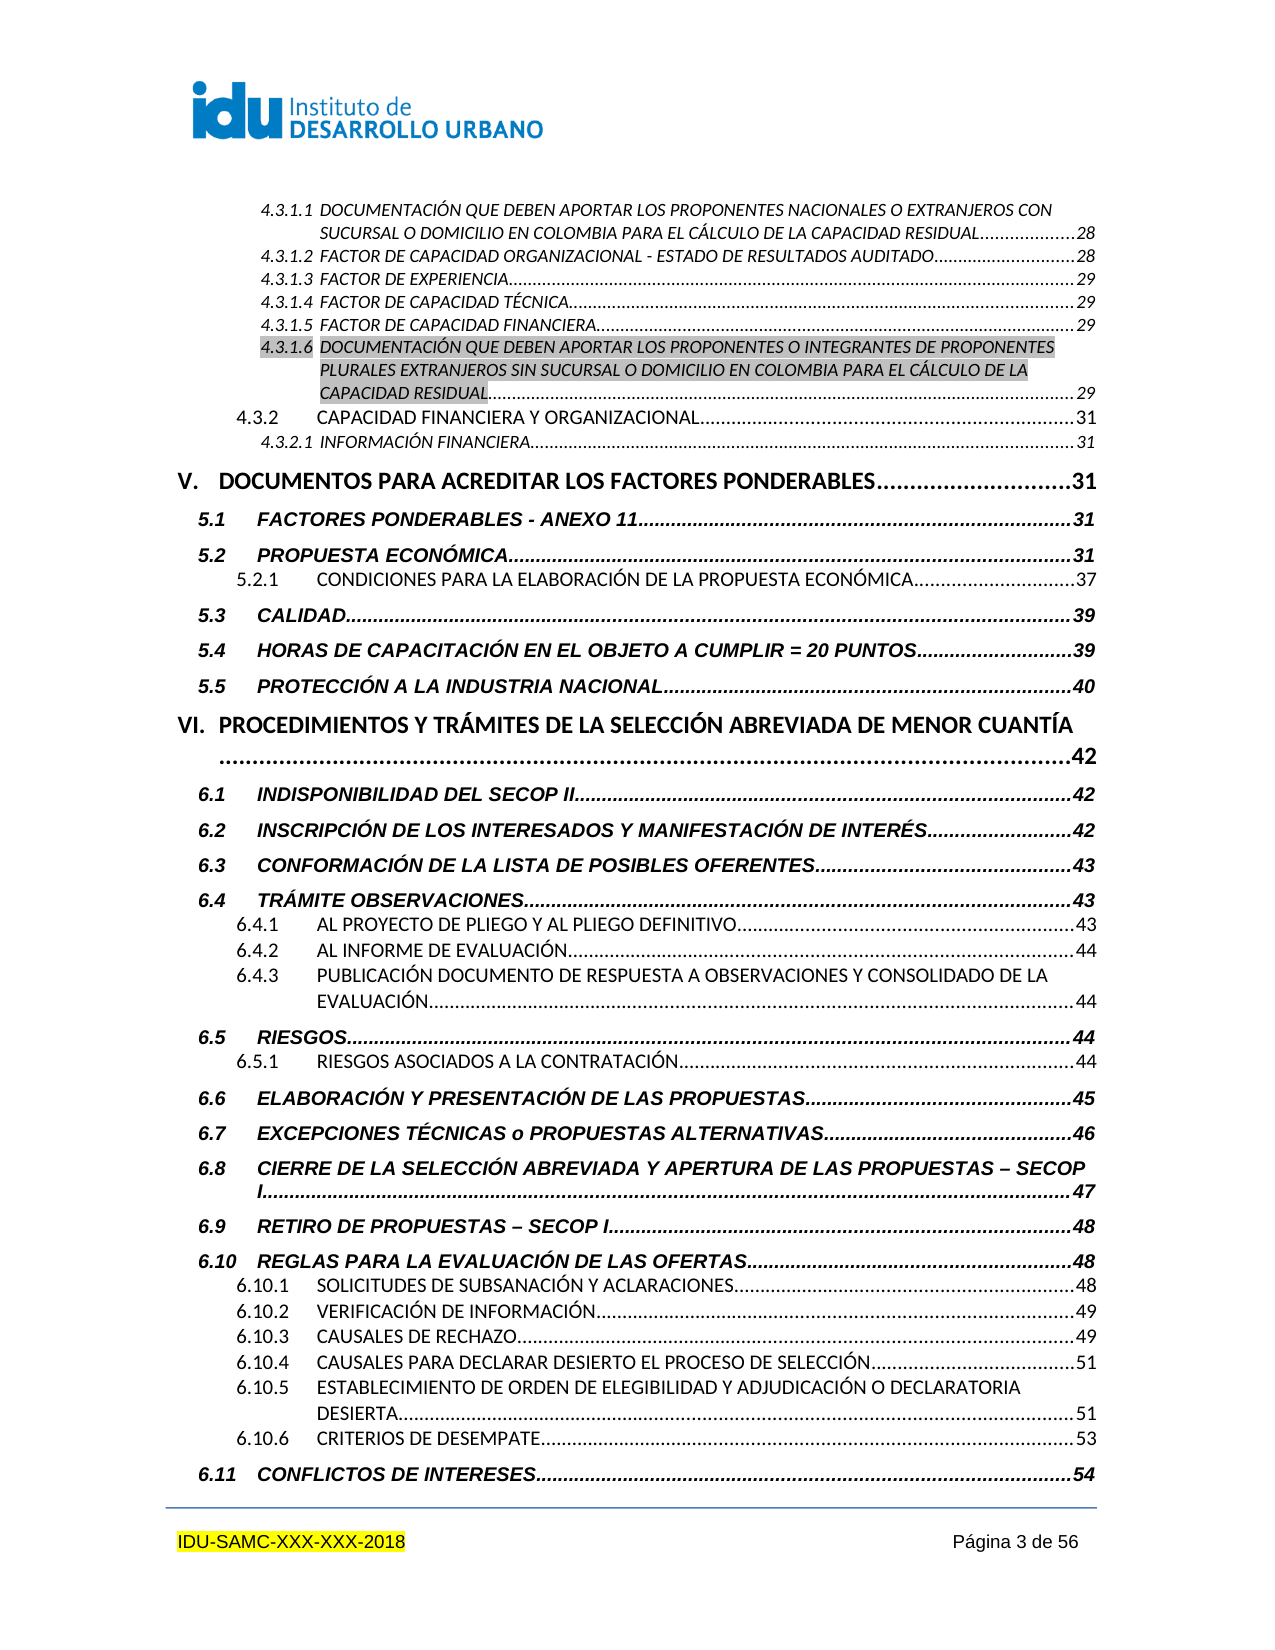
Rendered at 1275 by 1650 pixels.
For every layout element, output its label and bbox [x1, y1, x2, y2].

picture [177, 73, 557, 151]
